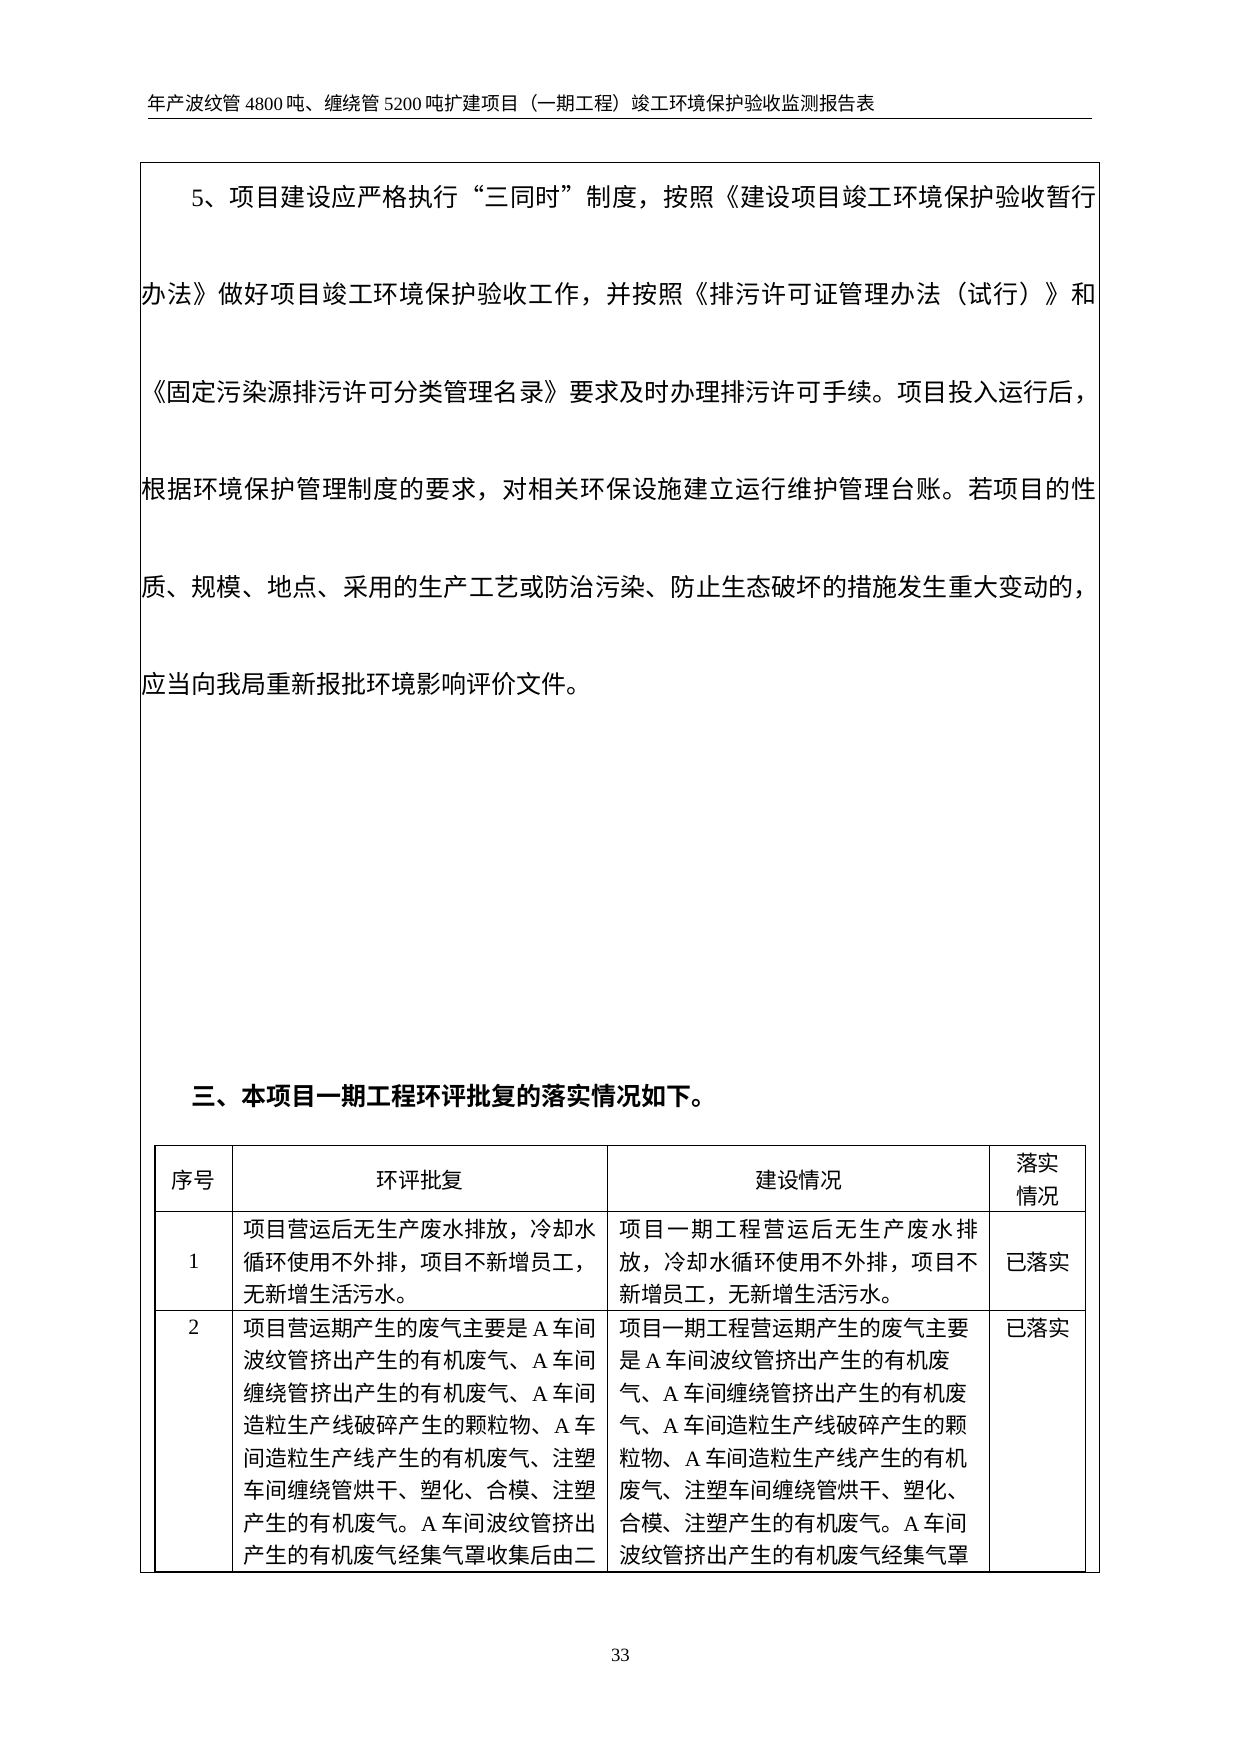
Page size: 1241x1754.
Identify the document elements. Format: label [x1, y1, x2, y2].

table_header [141, 163, 1099, 1572]
